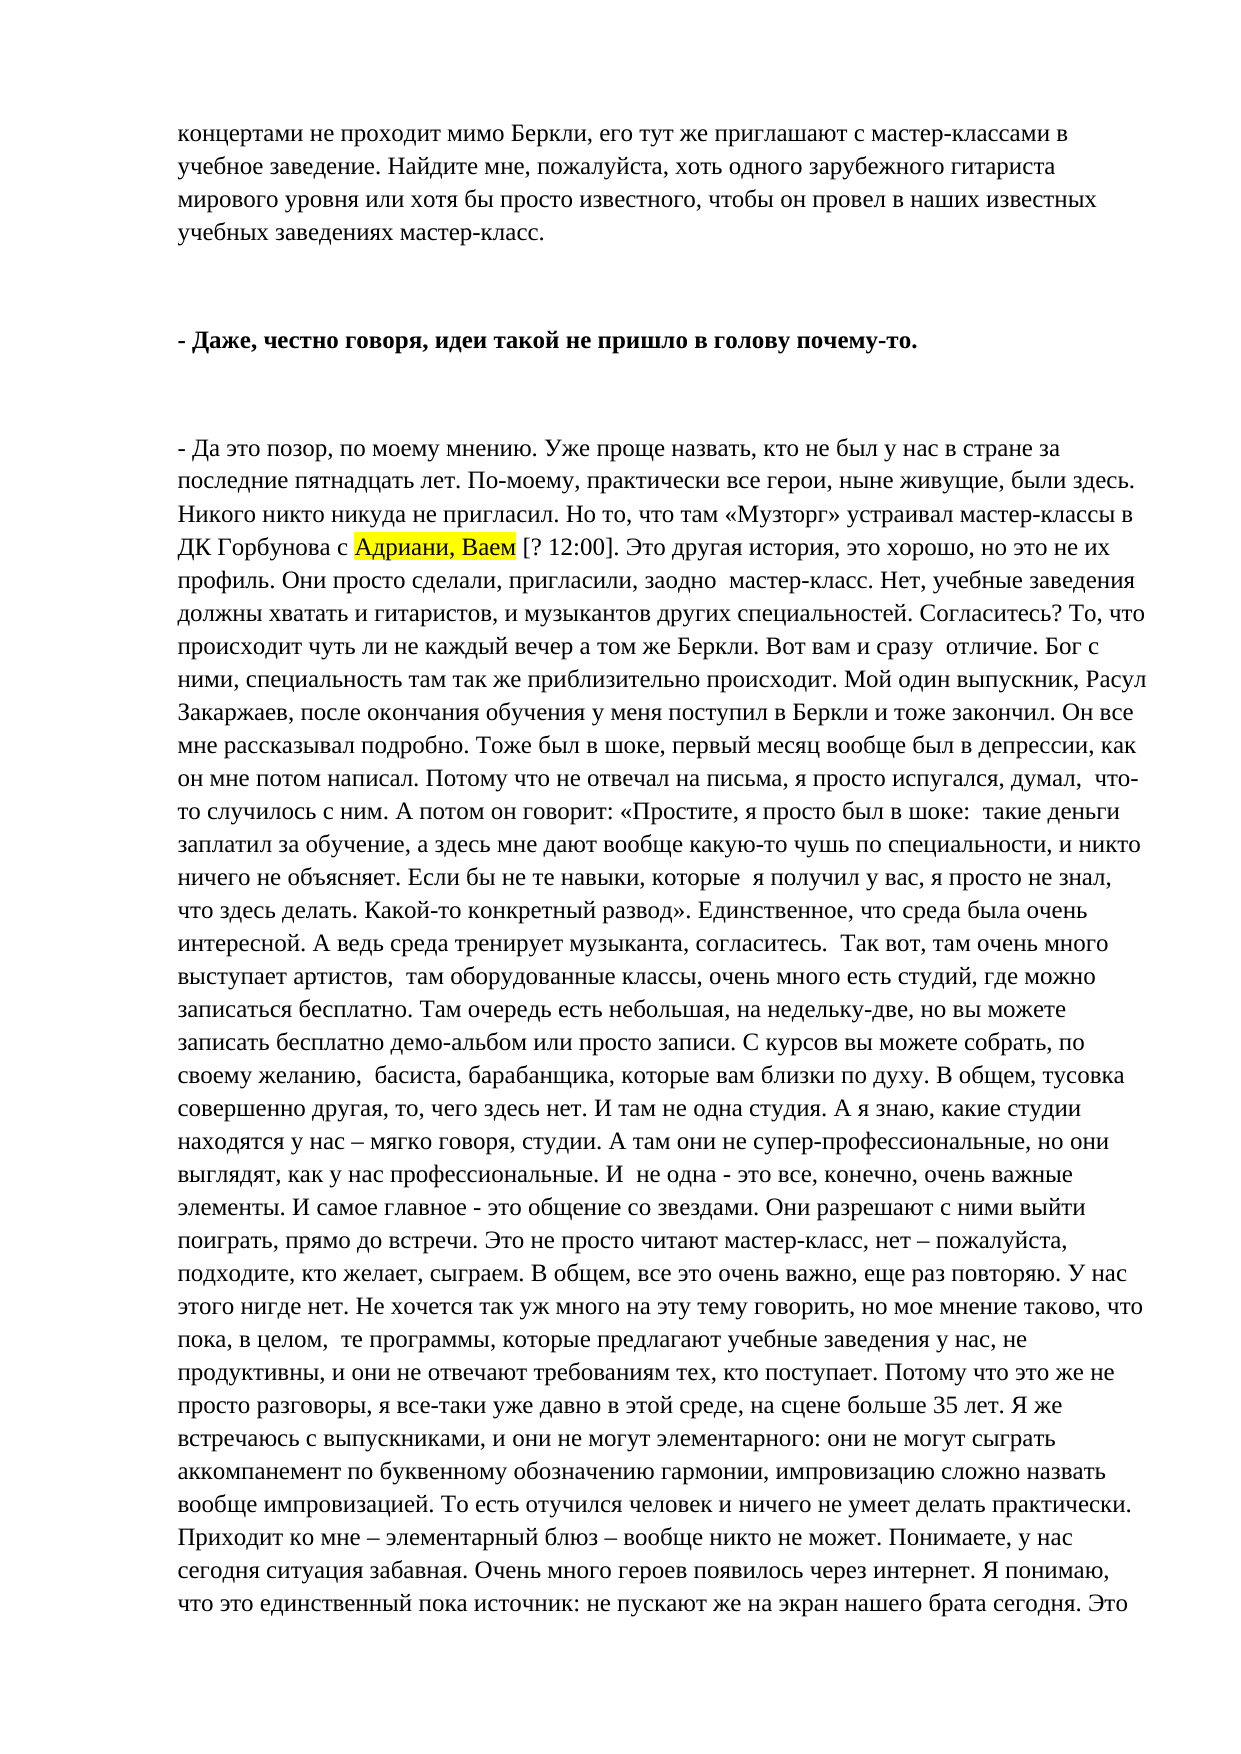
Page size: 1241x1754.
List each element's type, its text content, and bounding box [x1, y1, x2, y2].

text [177, 433, 1152, 1617]
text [177, 118, 1152, 246]
text - Даже, честно говоря, идеи такой не пришло в голову почему-то. [177, 325, 1152, 354]
